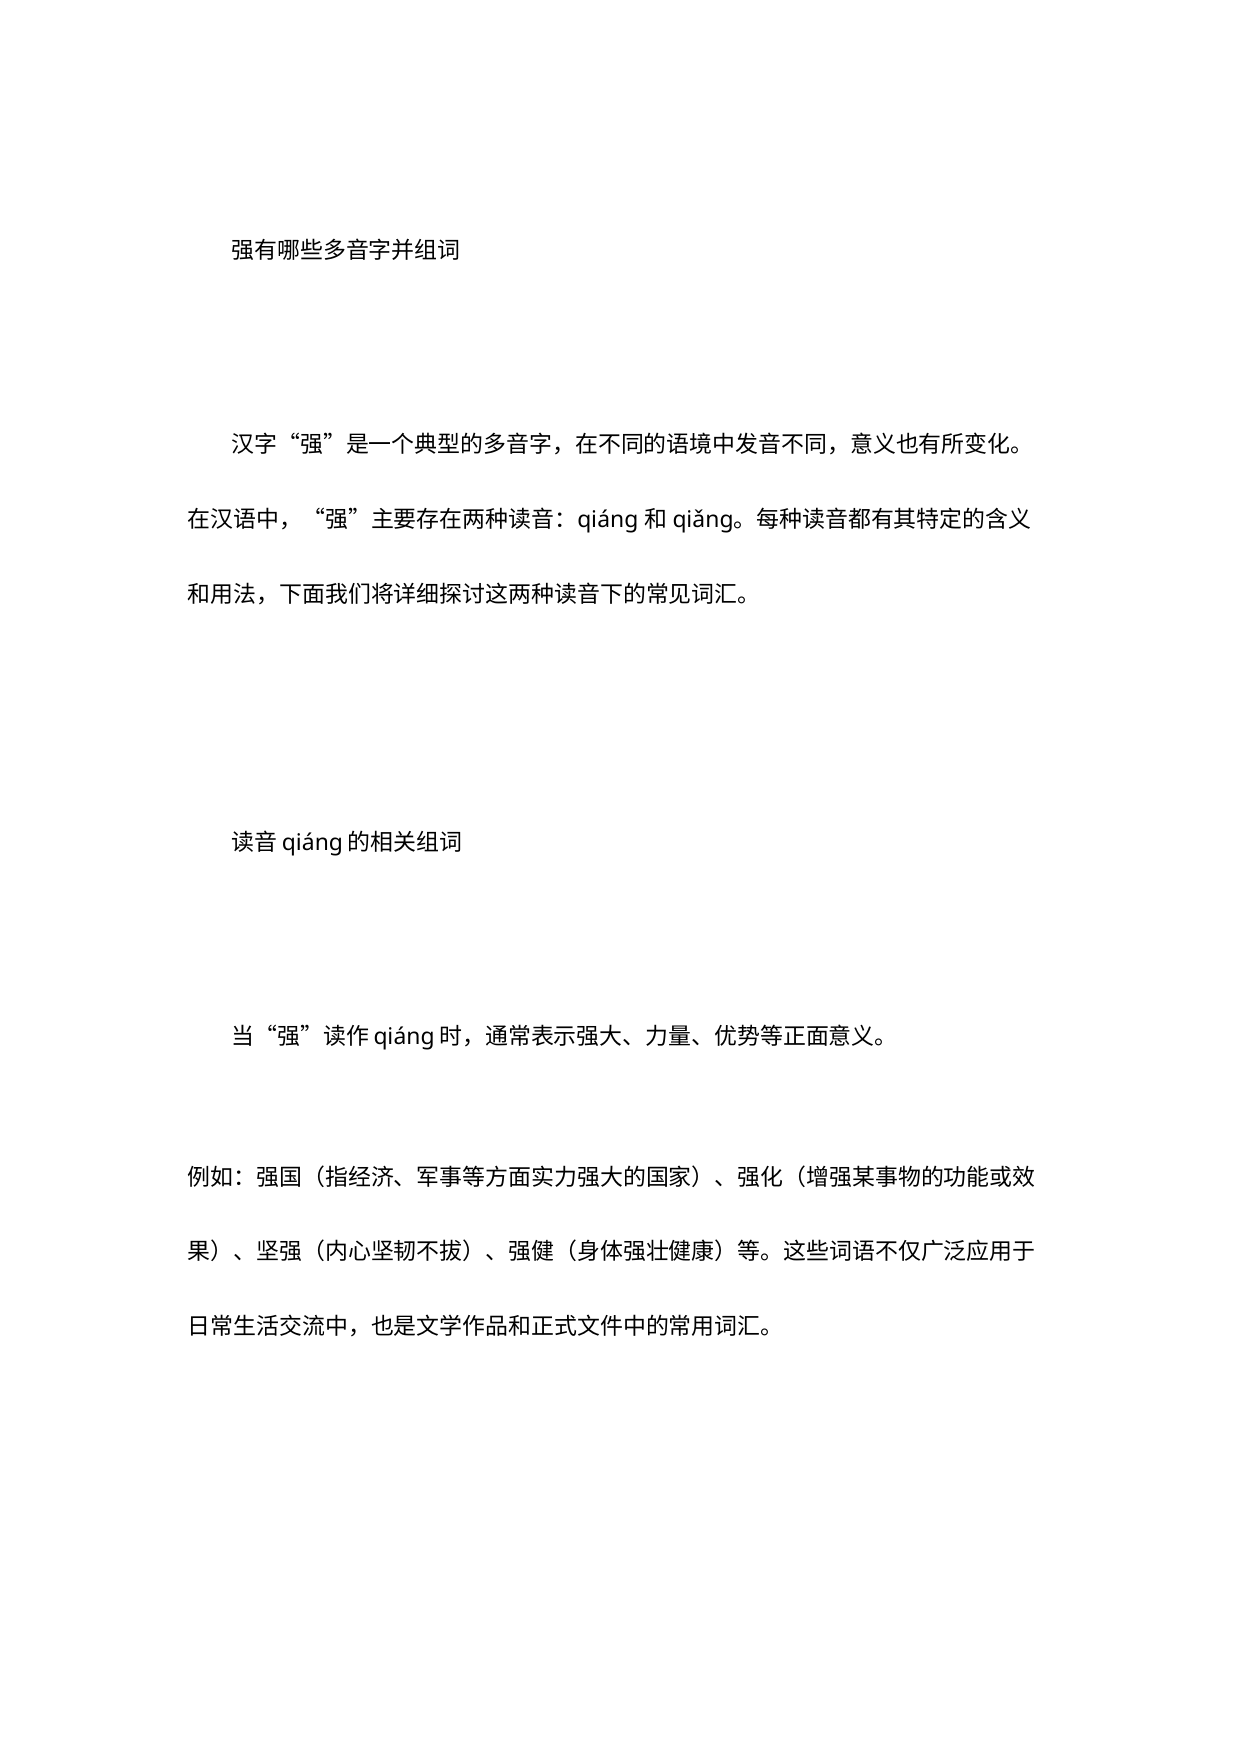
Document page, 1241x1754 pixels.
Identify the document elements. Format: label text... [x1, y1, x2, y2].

text 当“强”读作qiáng时，通常表示强大、力量、优势等正面意义。 [187, 1002, 1053, 1067]
text 读音qiáng的相关组词 [187, 808, 1053, 873]
text 强有哪些多音字并组词 [187, 216, 1053, 281]
text 例如：强国（指经济、军事等方面实力强大的国家）、强化（增强某事物的功能或效果）、坚强（内心坚韧不拔）、强健（身体强壮健康）等。这些词语不仅广泛应用于日常生活交流中，也是文学作品和正式文件中的常用词汇。 [187, 1143, 1053, 1357]
text 汉字“强”是一个典型的多音字，在不同的语境中发音不同，意义也有所变化。在汉语中，“强”主要存在两种读音：qiáng 和 qiǎng。每种读音都有其特定的含义和用法，下面我们将详细探讨这两种读音下的常见词汇。 [187, 410, 1053, 624]
